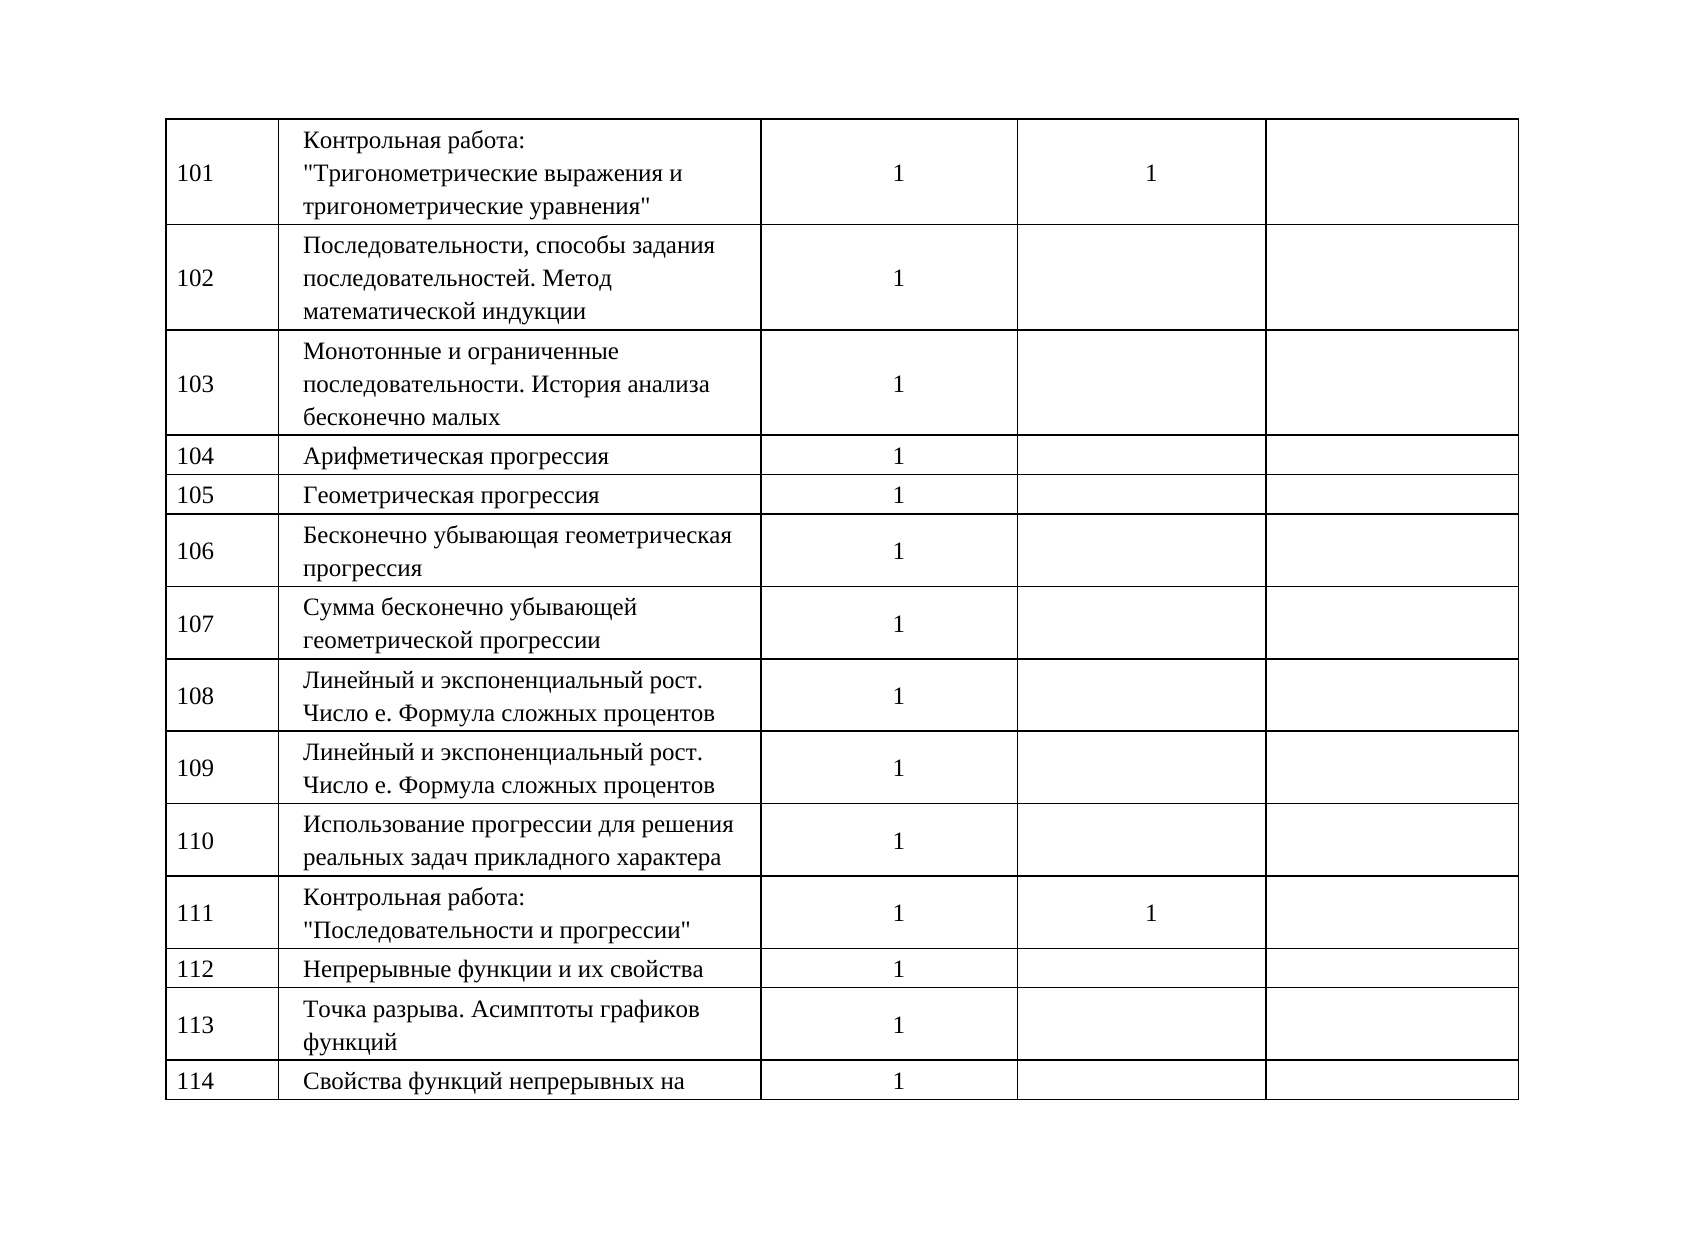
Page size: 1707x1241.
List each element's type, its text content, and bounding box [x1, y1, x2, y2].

table_cell Монотонные и ограниченные последовательности. История анализа бесконечно малых [279, 331, 760, 434]
table_cell [1018, 225, 1265, 329]
table_cell 101 [167, 120, 278, 223]
table_cell [1267, 804, 1518, 875]
table_cell Линейный и экспоненциальный рост. Число е. Формула сложных процентов [279, 732, 760, 803]
table_cell 1 [762, 331, 1017, 434]
table_cell 108 [167, 660, 278, 730]
table_cell [1018, 1061, 1265, 1099]
table_cell [1267, 732, 1518, 803]
table_cell 1 [762, 436, 1017, 474]
table_cell Сумма бесконечно убывающей геометрической прогрессии [279, 587, 760, 658]
table_cell [1018, 988, 1265, 1059]
table_cell Контрольная работа: "Последовательности и прогрессии" [279, 877, 760, 947]
table_cell [1018, 732, 1265, 803]
table_cell [1018, 331, 1265, 434]
table_cell 109 [167, 732, 278, 803]
table_cell [1018, 804, 1265, 875]
table_cell 1 [762, 660, 1017, 730]
table_cell [1267, 436, 1518, 474]
table_cell 113 [167, 988, 278, 1059]
table_cell 1 [762, 475, 1017, 513]
table_cell [1267, 225, 1518, 329]
table_cell 1 [762, 988, 1017, 1059]
table_cell Арифметическая прогрессия [279, 436, 760, 474]
table_cell [1018, 475, 1265, 513]
table_cell Линейный и экспоненциальный рост. Число е. Формула сложных процентов [279, 660, 760, 730]
table_cell Геометрическая прогрессия [279, 475, 760, 513]
table_cell [1267, 660, 1518, 730]
table_cell [1267, 949, 1518, 987]
table_cell [1267, 475, 1518, 513]
table_cell 1 [762, 877, 1017, 947]
table_cell 103 [167, 331, 278, 434]
table_cell [1267, 331, 1518, 434]
table_cell Контрольная работа: "Тригонометрические выражения и тригонометрические уравнения" [279, 120, 760, 223]
table_cell [1267, 1061, 1518, 1099]
table_cell 104 [167, 436, 278, 474]
table_cell [1267, 587, 1518, 658]
table_cell 1 [762, 804, 1017, 875]
table_cell [1267, 515, 1518, 586]
table_cell 106 [167, 515, 278, 586]
table_cell 105 [167, 475, 278, 513]
table_cell 1 [762, 732, 1017, 803]
table_cell 110 [167, 804, 278, 875]
table_cell 1 [762, 587, 1017, 658]
table_cell 1 [762, 225, 1017, 329]
table_cell [1267, 877, 1518, 947]
table_cell 107 [167, 587, 278, 658]
table_cell 1 [762, 515, 1017, 586]
table_cell [1018, 660, 1265, 730]
table_cell Точка разрыва. Асимптоты графиков функций [279, 988, 760, 1059]
table_cell 1 [762, 949, 1017, 987]
table_cell 102 [167, 225, 278, 329]
table_cell [1267, 120, 1518, 223]
table_cell 1 [762, 120, 1017, 223]
table_cell Непрерывные функции и их свойства [279, 949, 760, 987]
table_cell 112 [167, 949, 278, 987]
table_cell 1 [1018, 120, 1265, 223]
table_cell 1 [1018, 877, 1265, 947]
table_cell [1267, 988, 1518, 1059]
table_cell 1 [762, 1061, 1017, 1099]
table_cell [1018, 515, 1265, 586]
table_cell [1018, 949, 1265, 987]
table_cell Бесконечно убывающая геометрическая прогрессия [279, 515, 760, 586]
table_cell Последовательности, способы задания последовательностей. Метод математической индукции [279, 225, 760, 329]
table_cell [279, 1061, 760, 1099]
table_cell [1018, 436, 1265, 474]
table_cell 111 [167, 877, 278, 947]
table_cell Использование прогрессии для решения реальных задач прикладного характера [279, 804, 760, 875]
table_cell [1018, 587, 1265, 658]
table_cell 114 [167, 1061, 278, 1099]
